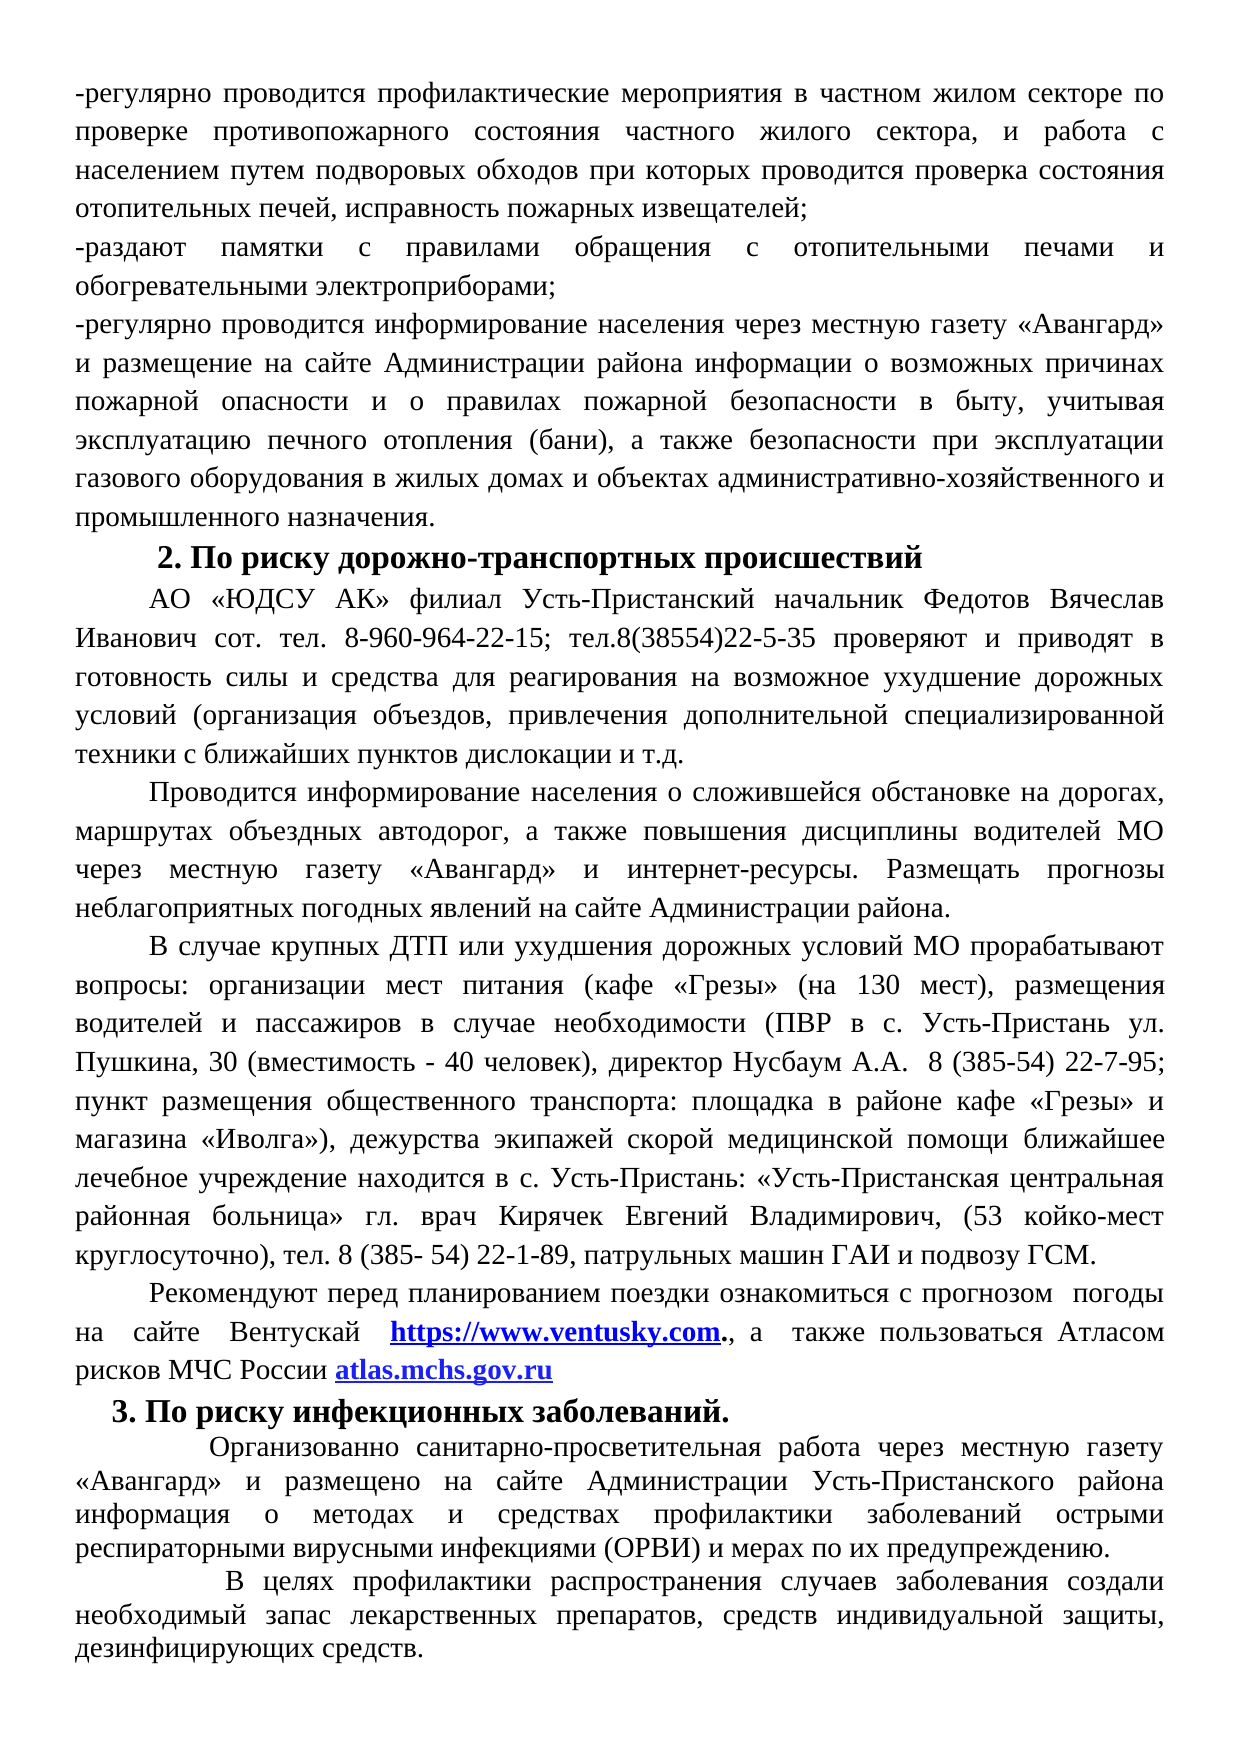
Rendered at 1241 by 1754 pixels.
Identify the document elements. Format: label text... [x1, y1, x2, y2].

text В целях профилактики распространения случаев заболевания создали необходимый запас лекарственных препаратов, средств индивидуальной защиты, дезинфицирующих средств. [75, 1563, 1165, 1664]
text 3. По риску инфекционных заболеваний. [75, 1391, 1165, 1429]
list АО «ЮДСУ АК» филиал Усть-Пристанский начальник Федотов Вячеслав Иванович сот. тел. 8-960-964-22-15; тел.8(38554)22-5-35 проверяют и приводят в готовность силы и средства для реагирования на возможное ухудшение дорожных условий (организация объездов, привлечения дополнительной специализированной техники с ближайших пунктов дислокации и т.д. [75, 582, 1165, 769]
list 2. По риску дорожно-транспортных происшествий [157, 537, 1165, 576]
list -регулярно проводится информирование населения через местную газету «Авангард» и размещение на сайте Администрации района информации о возможных причинах пожарной опасности и о правилах пожарной безопасности в быту, учитывая эксплуатацию печного отопления (бани), а также безопасности при эксплуатации газового оборудования в жилых домах и объектах административно-хозяйственного и промышленного назначения. [75, 306, 1165, 532]
list Проводится информирование населения о сложившейся обстановке на дорогах, маршрутах объездных автодорог, а также повышения дисциплины водителей МО через местную газету «Авангард» и интернет-ресурсы. Размещать прогнозы неблагоприятных погодных явлений на сайте Администрации района. [75, 774, 1165, 923]
text Организованно санитарно-просветительная работа через местную газету «Авангард» и размещено на сайте Администрации Усть-Пристанского района информация о методах и средствах профилактики заболеваний острыми респираторными вирусными инфекциями (ОРВИ) и мерах по их предупреждению. [75, 1429, 1165, 1563]
list -раздают памятки с правилами обращения с отопительными печами и обогревательными электроприборами; [75, 229, 1165, 301]
list -регулярно проводится профилактические мероприятия в частном жилом секторе по проверке противопожарного состояния частного жилого сектора, и работа с населением путем подворовых обходов при которых проводится проверка состояния отопительных печей, исправность пожарных извещателей; [75, 75, 1165, 224]
list В случае крупных ДТП или ухудшения дорожных условий МО прорабатывают вопросы: организации мест питания (кафе «Грезы» (на 130 мест), размещения водителей и пассажиров в случае необходимости (ПВР в с. Усть-Пристань ул. Пушкина, 30 (вместимость - 40 человек), директор Нусбаум А.А. 8 (385-54) 22-7-95; пункт размещения общественного транспорта: площадка в районе кафе «Грезы» и магазина «Иволга»), дежурства экипажей скорой медицинской помощи ближайшее лечебное учреждение находится в с. Усть-Пристань: «Усть-Пристанская центральная районная больница» гл. врач Кирячек Евгений Владимирович, (53 койко-мест круглосуточно), тел. 8 (385- 54) 22-1-89, патрульных машин ГАИ и подвозу ГСМ. [75, 928, 1165, 1270]
list Рекомендуют перед планированием поездки ознакомиться с прогнозом погоды на сайте Вентускай https://www.ventusky.com., а также пользоваться Атласом рисков МЧС России atlas.mchs.gov.ru [75, 1275, 1165, 1386]
